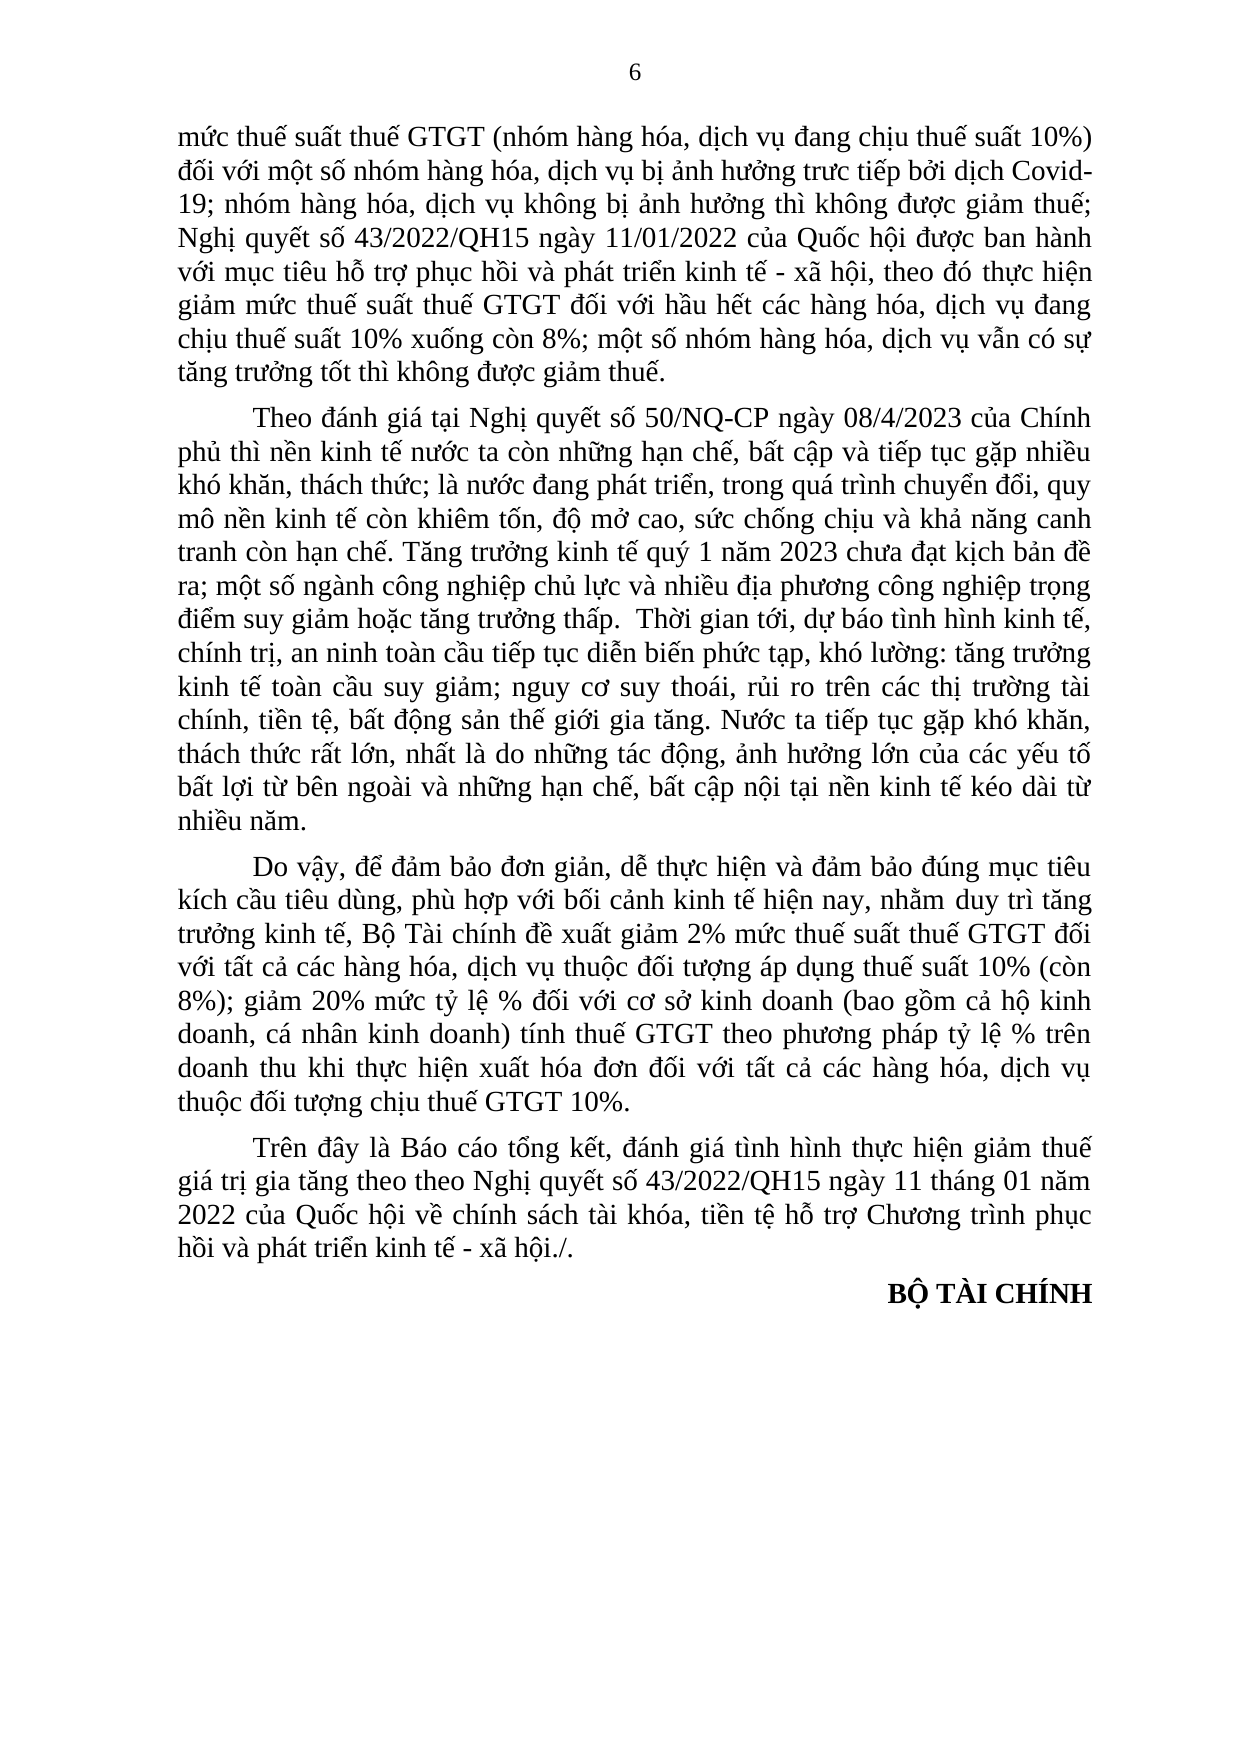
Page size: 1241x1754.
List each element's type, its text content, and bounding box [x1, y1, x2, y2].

text Theo đánh giá tại Nghị quyết số 50/NQ-CP ngày 08/4/2023 của Chính phủ thì nền kinh tế nước ta còn những hạn chế, bất cập và tiếp tục gặp nhiều khó khăn, thách thức; là nước đang phát triển, trong quá trình chuyển đổi, quy mô nền kinh tế còn khiêm tốn, độ mở cao, sức chống chịu và khả năng canh tranh còn hạn chế. Tăng trưởng kinh tế quý 1 năm 2023 chưa đạt kịch bản đề ra; một số ngành công nghiệp chủ lực và nhiều địa phương công nghiệp trọng điểm suy giảm hoặc tăng trưởng thấp. Thời gian tới, dự báo tình hình kinh tế, chính trị, an ninh toàn cầu tiếp tục diễn biến phức tạp, khó lường: tăng trưởng kinh tế toàn cầu suy giảm; nguy cơ suy thoái, rủi ro trên các thị trường tài chính, tiền tệ, bất động sản thế giới gia tăng. Nước ta tiếp tục gặp khó khăn, thách thức rất lớn, nhất là do những tác động, ảnh hưởng lớn của các yếu tố bất lợi từ bên ngoài và những hạn chế, bất cập nội tại nền kinh tế kéo dài từ nhiều năm. [177, 400, 1092, 836]
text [177, 119, 1092, 388]
text Trên đây là Báo cáo tổng kết, đánh giá tình hình thực hiện giảm thuế giá trị gia tăng theo theo Nghị quyết số 43/2022/QH15 ngày 11 tháng 01 năm 2022 của Quốc hội về chính sách tài khóa, tiền tệ hỗ trợ Chương trình phục hồi và phát triển kinh tế - xã hội./. [177, 1130, 1092, 1264]
text Do vậy, để đảm bảo đơn giản, dễ thực hiện và đảm bảo đúng mục tiêu kích cầu tiêu dùng, phù hợp với bối cảnh kinh tế hiện nay, nhằm duy trì tăng trưởng kinh tế, Bộ Tài chính đề xuất giảm 2% mức thuế suất thuế GTGT đối với tất cả các hàng hóa, dịch vụ thuộc đối tượng áp dụng thuế suất 10% (còn 8%); giảm 20% mức tỷ lệ % đối với cơ sở kinh doanh (bao gồm cả hộ kinh doanh, cá nhân kinh doanh) tính thuế GTGT theo phương pháp tỷ lệ % trên doanh thu khi thực hiện xuất hóa đơn đối với tất cả các hàng hóa, dịch vụ thuộc đối tượng chịu thuế GTGT 10%. [177, 849, 1092, 1117]
text BỘ TÀI CHÍNH [177, 1276, 1092, 1310]
